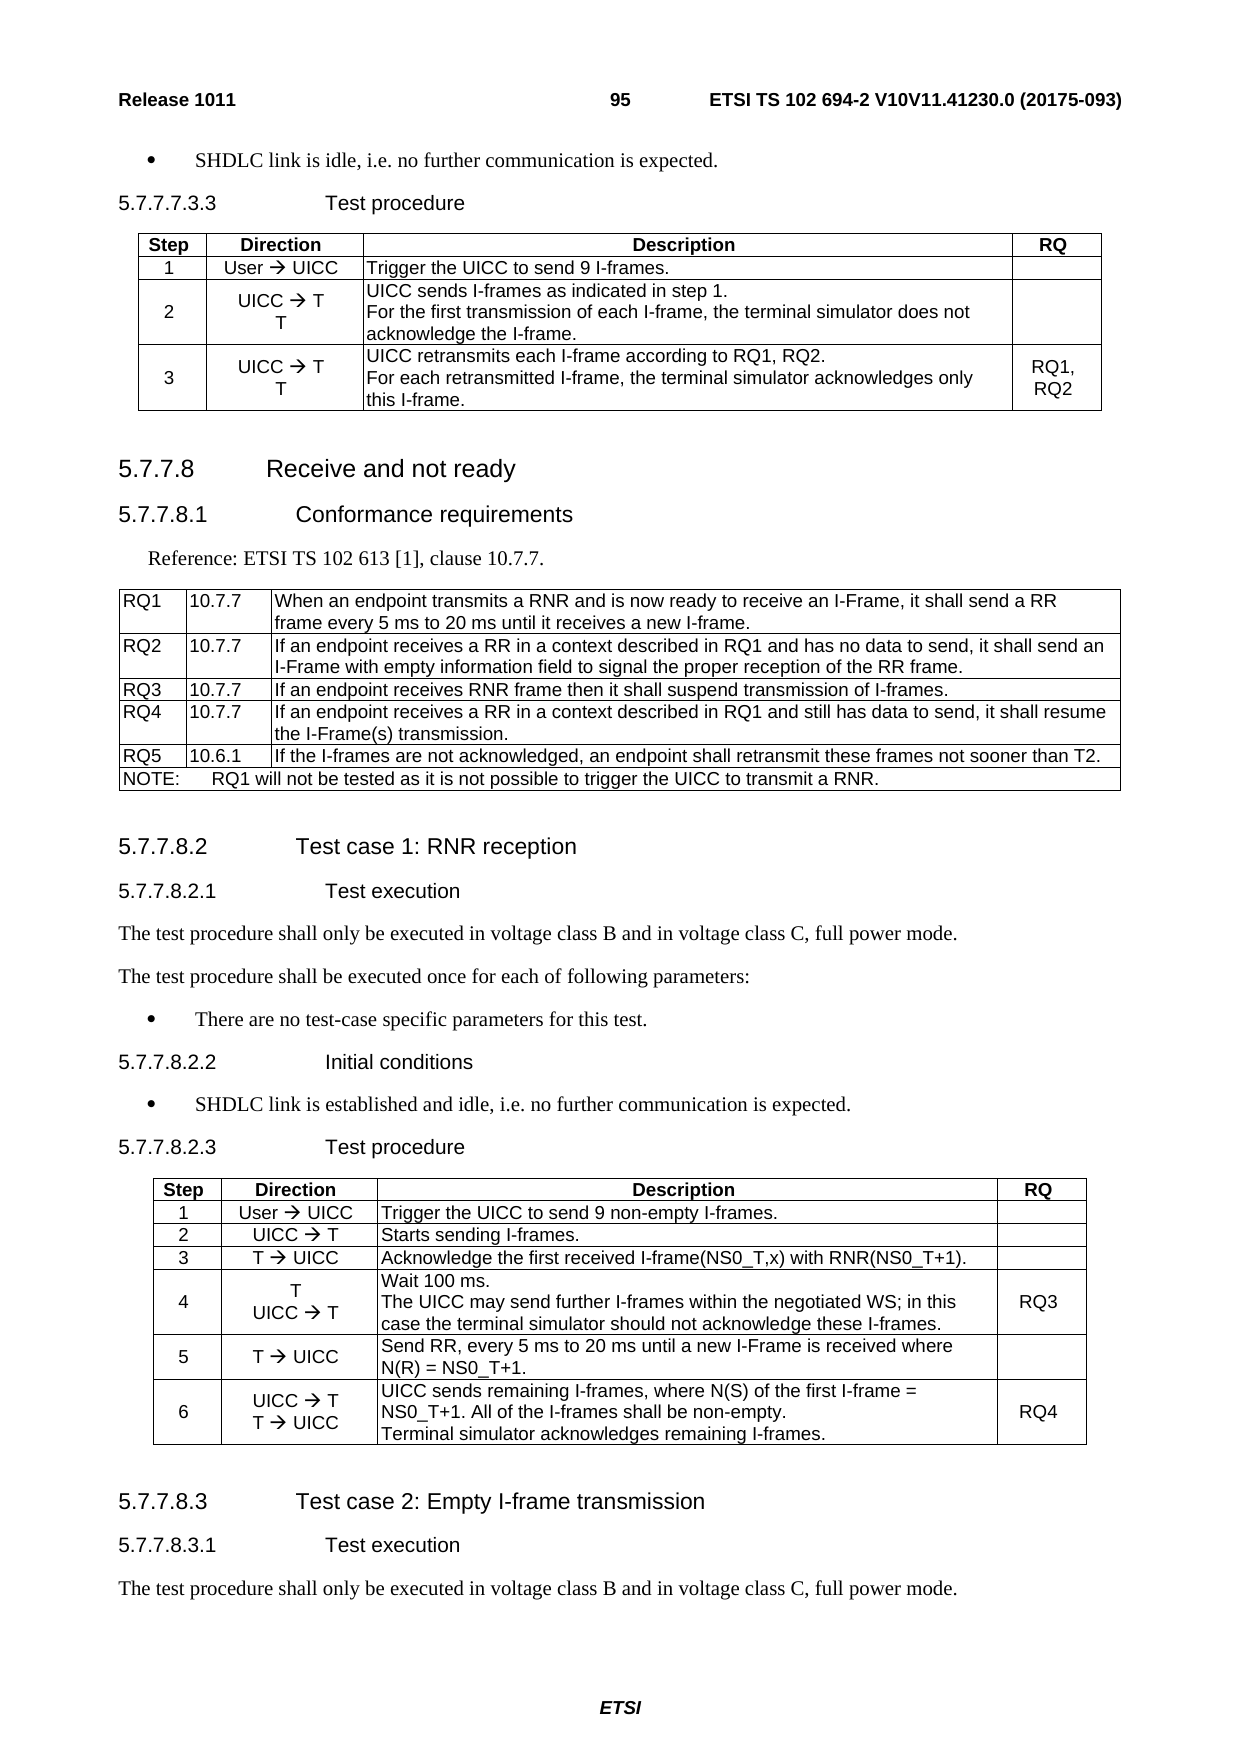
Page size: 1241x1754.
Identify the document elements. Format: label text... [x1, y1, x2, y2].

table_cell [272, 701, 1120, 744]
text 5.7.7.8.2.2 Initial conditions [118, 1049, 1122, 1073]
text SHDLC link is idle, i.e. no further communication is expected. [148, 148, 1122, 172]
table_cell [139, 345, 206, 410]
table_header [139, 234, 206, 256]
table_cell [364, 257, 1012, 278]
subtitle 5.7.7.8.1 Conformance requirements [118, 501, 1122, 528]
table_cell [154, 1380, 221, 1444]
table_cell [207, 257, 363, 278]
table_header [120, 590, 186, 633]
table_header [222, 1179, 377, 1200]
text 5.7.7.8.2.1 Test execution [118, 878, 1122, 902]
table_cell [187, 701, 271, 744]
text 5.7.7.8.2.3 Test procedure [118, 1135, 1122, 1159]
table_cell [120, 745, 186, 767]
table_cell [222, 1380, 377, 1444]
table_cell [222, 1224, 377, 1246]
text The test procedure shall only be executed in voltage class B and in voltage class C, full power mode. [118, 921, 1122, 945]
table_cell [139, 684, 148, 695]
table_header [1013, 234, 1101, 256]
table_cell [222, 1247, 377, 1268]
text The test procedure shall be executed once for each of following parameters: [118, 964, 1122, 988]
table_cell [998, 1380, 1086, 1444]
text There are no test-case specific parameters for this test. [148, 1007, 1122, 1031]
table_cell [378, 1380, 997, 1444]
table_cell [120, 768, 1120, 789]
text 5.7.7.8.3.1 Test execution [118, 1533, 1122, 1557]
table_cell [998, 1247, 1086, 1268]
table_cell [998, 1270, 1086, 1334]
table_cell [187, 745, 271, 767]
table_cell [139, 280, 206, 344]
text 5.7.7.7.3.3 Test procedure [118, 190, 1122, 214]
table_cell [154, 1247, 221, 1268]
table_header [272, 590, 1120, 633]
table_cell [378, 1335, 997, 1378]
subtitle 5.7.7.8.2 Test case 1: RNR reception [118, 833, 1122, 860]
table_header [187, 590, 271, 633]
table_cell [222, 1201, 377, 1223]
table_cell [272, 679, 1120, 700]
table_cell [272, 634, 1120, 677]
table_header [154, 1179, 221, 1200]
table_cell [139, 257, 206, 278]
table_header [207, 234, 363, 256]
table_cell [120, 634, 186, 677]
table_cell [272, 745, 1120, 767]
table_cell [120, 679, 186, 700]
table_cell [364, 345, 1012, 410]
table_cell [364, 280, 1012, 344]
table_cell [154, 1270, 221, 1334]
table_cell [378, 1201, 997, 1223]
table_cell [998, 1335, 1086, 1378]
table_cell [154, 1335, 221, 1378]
subtitle 5.7.7.8.3 Test case 2: Empty I-frame transmission [118, 1488, 1122, 1514]
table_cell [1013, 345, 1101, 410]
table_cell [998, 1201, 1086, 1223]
subtitle 5.7.7.8 Receive and not ready [118, 454, 1122, 482]
text SHDLC link is established and idle, i.e. no further communication is expected. [148, 1092, 1122, 1116]
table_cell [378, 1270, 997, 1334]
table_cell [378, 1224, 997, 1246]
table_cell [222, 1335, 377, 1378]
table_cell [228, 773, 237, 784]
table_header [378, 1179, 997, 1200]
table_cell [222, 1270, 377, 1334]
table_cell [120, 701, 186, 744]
text The test procedure shall only be executed in voltage class B and in voltage class C, full power mode. [118, 1576, 1122, 1600]
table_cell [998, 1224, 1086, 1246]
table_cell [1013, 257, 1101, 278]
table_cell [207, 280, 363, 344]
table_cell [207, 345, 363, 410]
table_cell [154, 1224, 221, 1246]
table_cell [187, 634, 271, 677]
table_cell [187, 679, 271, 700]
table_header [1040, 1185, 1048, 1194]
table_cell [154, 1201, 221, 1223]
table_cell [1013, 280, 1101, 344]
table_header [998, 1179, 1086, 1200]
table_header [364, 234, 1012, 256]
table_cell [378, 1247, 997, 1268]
